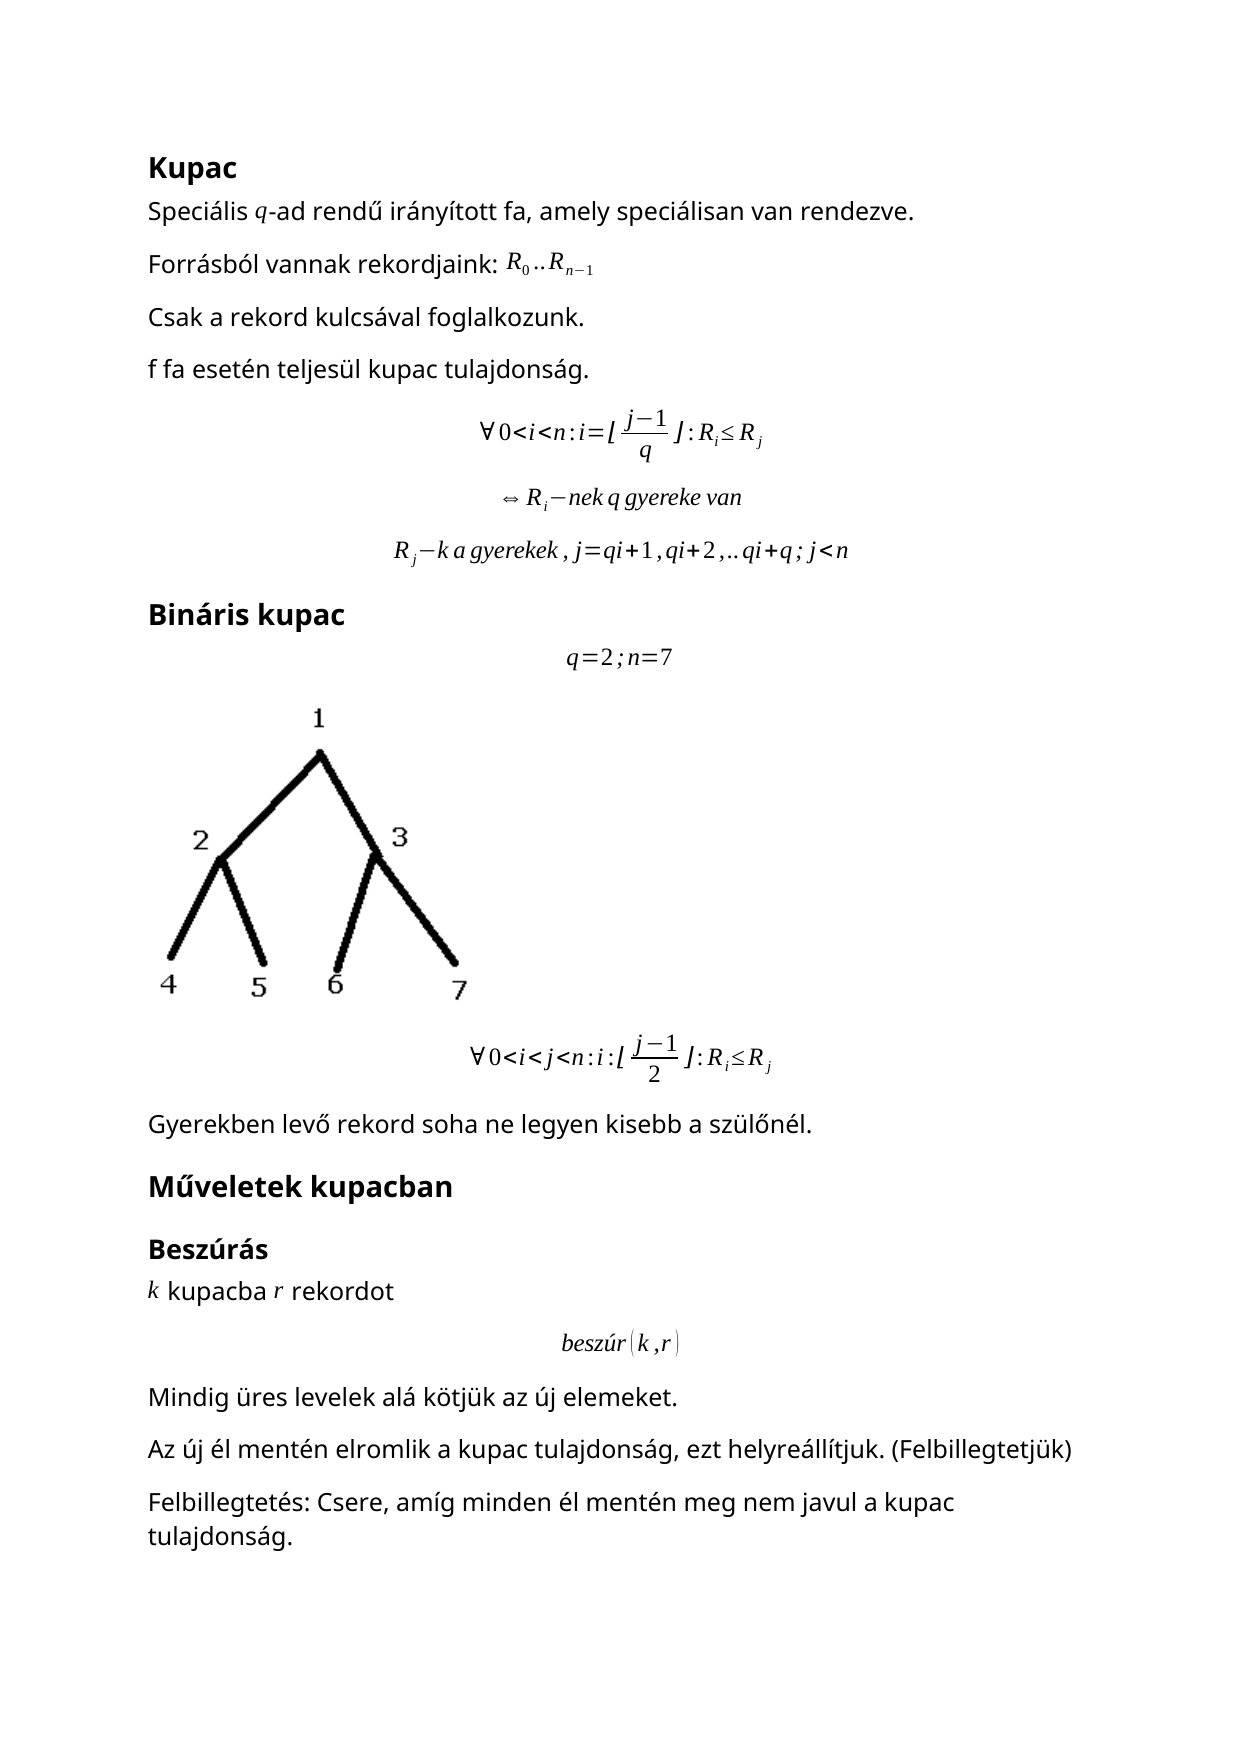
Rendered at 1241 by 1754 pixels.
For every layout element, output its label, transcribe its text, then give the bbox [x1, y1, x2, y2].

text Felbillegtetés: Csere, amíg minden él mentén meg nem javul a kupac tulajdonság. [148, 1485, 1093, 1553]
text Mindig üres levelek alá kötjük az új elemeket. [148, 1379, 1093, 1413]
subtitle Kupac [148, 148, 1093, 187]
subtitle Műveletek kupacban [148, 1166, 1093, 1206]
text Gyerekben levő rekord soha ne legyen kisebb a szülőnél. [148, 1107, 1093, 1141]
picture [147, 693, 481, 1011]
text Csak a rekord kulcsával foglalkozunk. [148, 299, 1093, 333]
subtitle Bináris kupac [148, 594, 1093, 634]
text f fa esetén teljesül kupac tulajdonság. [148, 352, 1093, 386]
text Az új él mentén elromlik a kupac tulajdonság, ezt helyreállítjuk. (Felbillegtetjük) [148, 1432, 1093, 1466]
text kupacba rekordot [148, 1274, 1093, 1308]
text Forrásból vannak rekordjaink: [148, 246, 1093, 280]
subtitle Beszúrás [148, 1231, 1093, 1267]
text Speciális -ad rendű irányított fa, amely speciálisan van rendezve. [148, 193, 1093, 228]
